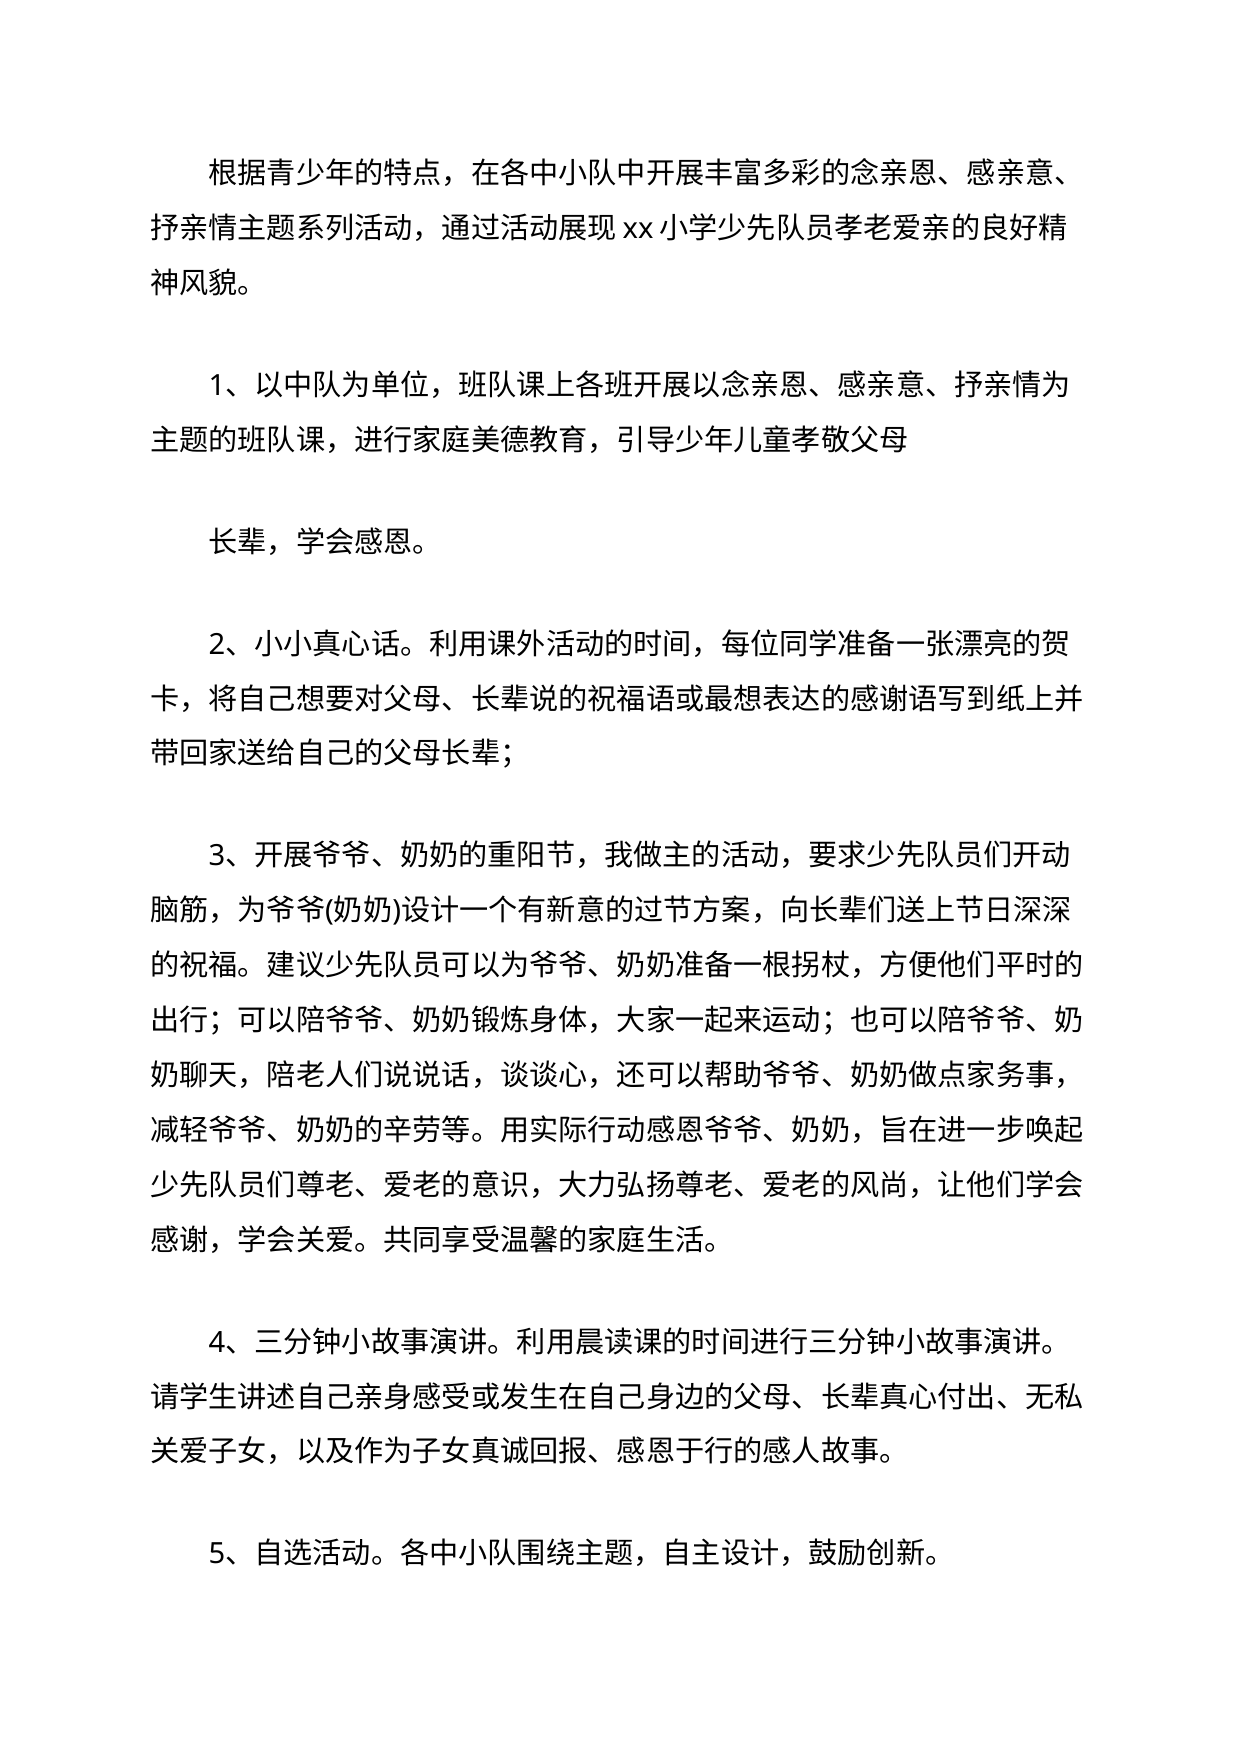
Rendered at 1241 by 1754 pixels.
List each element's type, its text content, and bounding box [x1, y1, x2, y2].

text 3、开展爷爷、奶奶的重阳节，我做主的活动，要求少先队员们开动脑筋，为爷爷(奶奶)设计一个有新意的过节方案，向长辈们送上节日深深的祝福。建议少先队员可以为爷爷、奶奶准备一根拐杖，方便他们平时的出行；可以陪爷爷、奶奶锻炼身体，大家一起来运动；也可以陪爷爷、奶奶聊天，陪老人们说说话，谈谈心，还可以帮助爷爷、奶奶做点家务事，减轻爷爷、奶奶的辛劳等。用实际行动感恩爷爷、奶奶，旨在进一步唤起少先队员们尊老、爱老的意识，大力弘扬尊老、爱老的风尚，让他们学会感谢，学会关爱。共同享受温馨的家庭生活。 [150, 832, 1090, 1259]
text 根据青少年的特点，在各中小队中开展丰富多彩的念亲恩、感亲意、抒亲情主题系列活动，通过活动展现xx小学少先队员孝老爱亲的良好精神风貌。 [150, 150, 1090, 302]
text 1、以中队为单位，班队课上各班开展以念亲恩、感亲意、抒亲情为主题的班队课，进行家庭美德教育，引导少年儿童孝敬父母 [150, 362, 1090, 459]
text 2、小小真心话。利用课外活动的时间，每位同学准备一张漂亮的贺卡，将自己想要对父母、长辈说的祝福语或最想表达的感谢语写到纸上并带回家送给自己的父母长辈； [150, 620, 1090, 772]
text 5、自选活动。各中小队围绕主题，自主设计，鼓励创新。 [150, 1530, 1090, 1572]
text 4、三分钟小故事演讲。利用晨读课的时间进行三分钟小故事演讲。请学生讲述自己亲身感受或发生在自己身边的父母、长辈真心付出、无私关爱子女，以及作为子女真诚回报、感恩于行的感人故事。 [150, 1318, 1090, 1470]
text 长辈，学会感恩。 [150, 518, 1090, 561]
